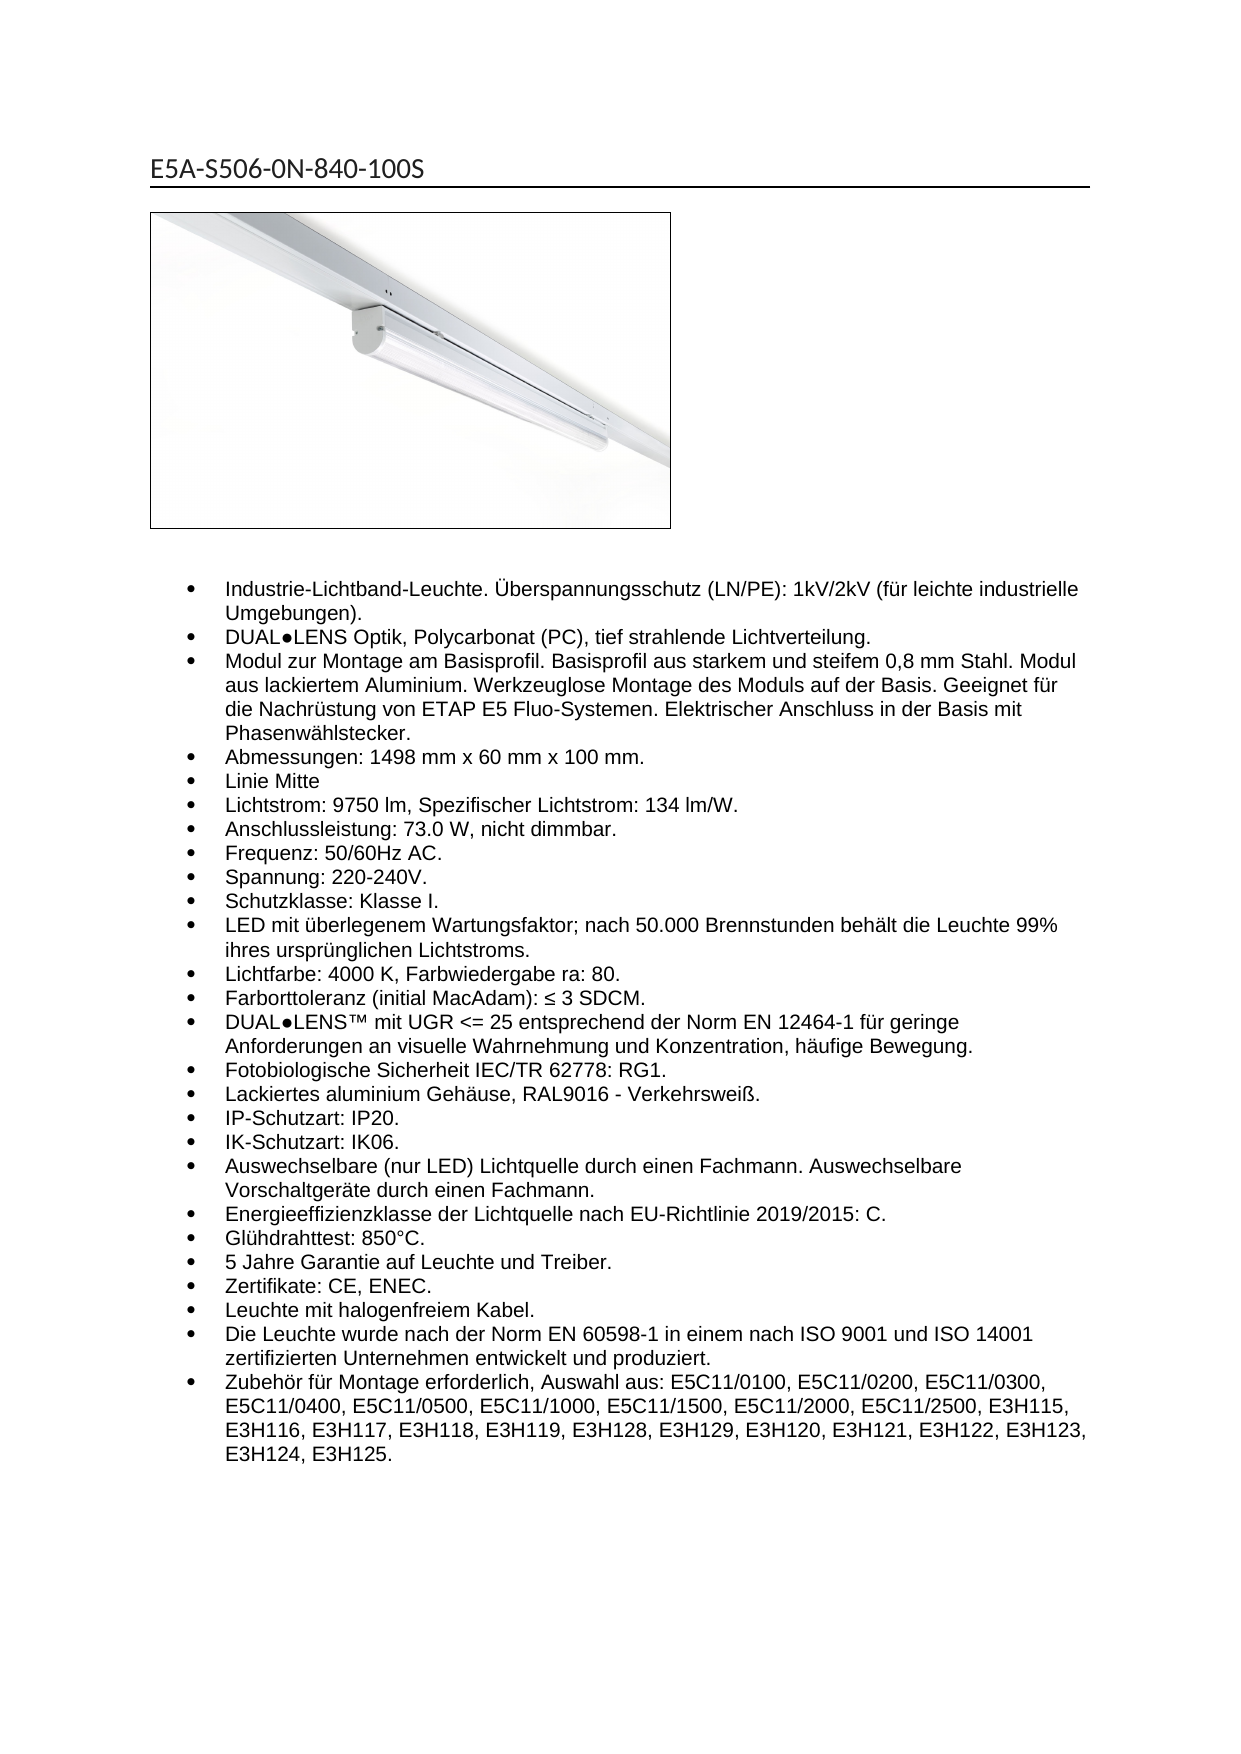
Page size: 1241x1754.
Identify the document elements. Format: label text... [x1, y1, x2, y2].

list Abmessungen: 1498 mm x 60 mm x 100 mm. [187, 745, 1090, 769]
list Energieeffizienzklasse der Lichtquelle nach EU-Richtlinie 2019/2015: C. [187, 1202, 1090, 1226]
list DUAL●LENS Optik, Polycarbonat (PC), tief strahlende Lichtverteilung. [187, 625, 1090, 649]
list Leuchte mit halogenfreiem Kabel. [187, 1298, 1090, 1322]
list DUAL●LENS™ mit UGR <= 25 entsprechend der Norm EN 12464-1 für geringe Anforderungen an visuelle Wahrnehmung und Konzentration, häufige Bewegung. [187, 1009, 1090, 1057]
list Lichtstrom: 9750 lm, Spezifischer Lichtstrom: 134 lm/W. [187, 793, 1090, 817]
list Spannung: 220-240V. [187, 865, 1090, 889]
picture [151, 213, 670, 528]
list Lichtfarbe: 4000 K, Farbwiedergabe ra: 80. [187, 961, 1090, 985]
list IK-Schutzart: IK06. [187, 1130, 1090, 1154]
list Linie Mitte [187, 769, 1090, 793]
list Modul zur Montage am Basisprofil. Basisprofil aus starkem und steifem 0,8 mm Stahl. Modul aus lackiertem Aluminium. Werkzeuglose Montage des Moduls auf der Basis. Geeignet für die Nachrüstung von ETAP E5 Fluo-Systemen. Elektrischer Anschluss in der Basis mit Phasenwählstecker. [187, 649, 1090, 745]
list Frequenz: 50/60Hz AC. [187, 841, 1090, 865]
list IP-Schutzart: IP20. [187, 1106, 1090, 1130]
list 5 Jahre Garantie auf Leuchte und Treiber. [187, 1250, 1090, 1274]
list Fotobiologische Sicherheit IEC/TR 62778: RG1. [187, 1057, 1090, 1082]
list LED mit überlegenem Wartungsfaktor; nach 50.000 Brennstunden behält die Leuchte 99% ihres ursprünglichen Lichtstroms. [187, 913, 1090, 961]
list Glühdrahttest: 850°C. [187, 1226, 1090, 1250]
list Zertifikate: CE, ENEC. [187, 1274, 1090, 1298]
text E5A-S506-0N-840-100S [150, 150, 1090, 186]
list Industrie-Lichtband-Leuchte. Überspannungsschutz (LN/PE): 1kV/2kV (für leichte industrielle Umgebungen). [187, 577, 1090, 625]
list Schutzklasse: Klasse I. [187, 889, 1090, 913]
list Anschlussleistung: 73.0 W, nicht dimmbar. [187, 817, 1090, 841]
list Zubehör für Montage erforderlich, Auswahl aus: E5C11/0100, E5C11/0200, E5C11/0300, E5C11/0400, E5C11/0500, E5C11/1000, E5C11/1500, E5C11/2000, E5C11/2500, E3H115, E3H116, E3H117, E3H118, E3H119, E3H128, E3H129, E3H120, E3H121, E3H122, E3H123, E3H124, E3H125. [187, 1370, 1090, 1466]
list Lackiertes aluminium Gehäuse, RAL9016 - Verkehrsweiß. [187, 1082, 1090, 1106]
list Farborttoleranz (initial MacAdam): ≤ 3 SDCM. [187, 985, 1090, 1009]
list Auswechselbare (nur LED) Lichtquelle durch einen Fachmann. Auswechselbare Vorschaltgeräte durch einen Fachmann. [187, 1154, 1090, 1202]
list Die Leuchte wurde nach der Norm EN 60598-1 in einem nach ISO 9001 und ISO 14001 zertifizierten Unternehmen entwickelt und produziert. [187, 1322, 1090, 1370]
